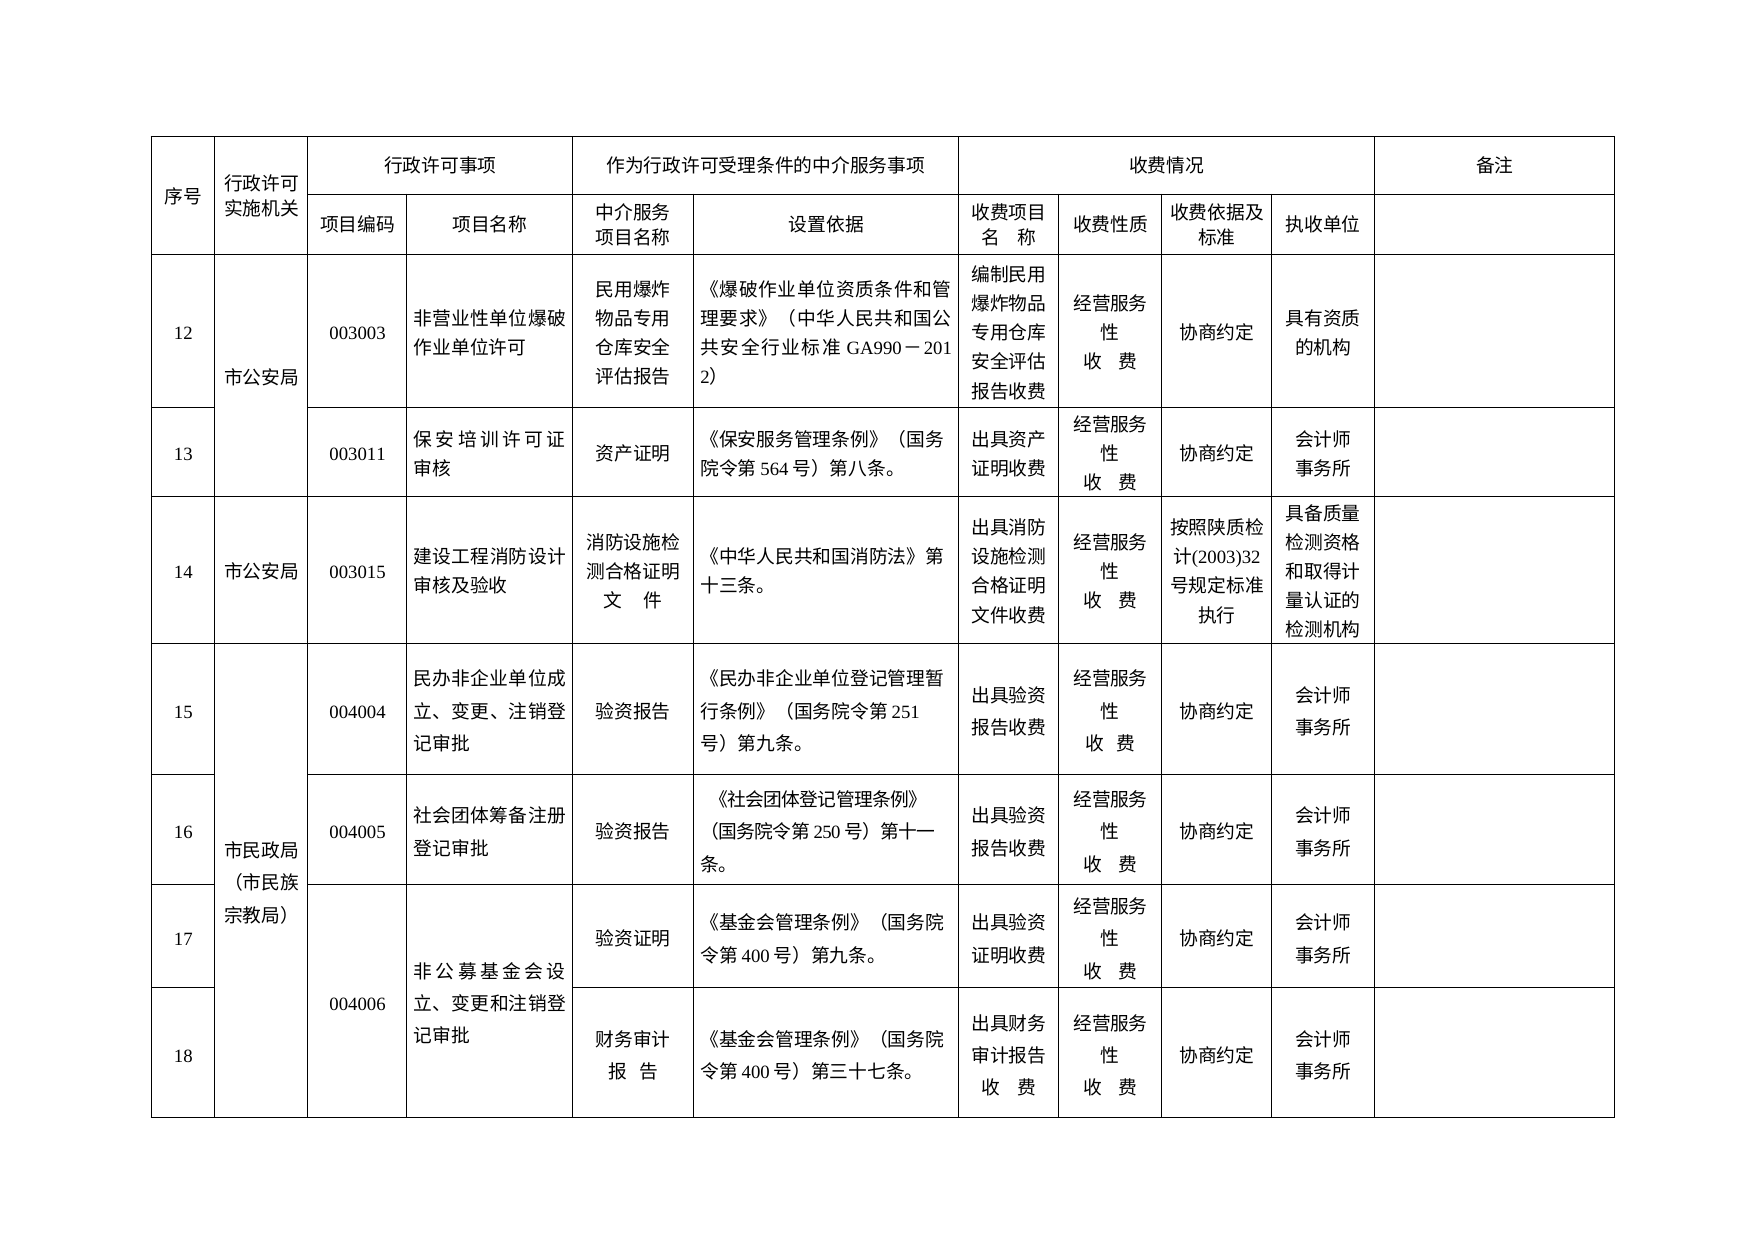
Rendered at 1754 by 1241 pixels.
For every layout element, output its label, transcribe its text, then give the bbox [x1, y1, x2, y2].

table_cell 民办非企业单位成立、变更、注销登记审批 [407, 644, 572, 773]
table_cell 财务审计 报 告 [573, 988, 693, 1117]
table_cell 协商约定 [1162, 255, 1271, 407]
table_cell 会计师 事务所 [1272, 988, 1374, 1117]
table_header 行政许可事项 [308, 137, 572, 193]
table_cell [1375, 255, 1614, 407]
table_cell 《中华人民共和国消防法》第十三条。 [694, 497, 958, 642]
table_cell [1375, 644, 1614, 773]
table_cell 资产证明 [573, 408, 693, 496]
table_cell 非公募基金会设立、变更和注销登记审批 [407, 885, 572, 1117]
table_cell 15 [152, 644, 214, 773]
table_cell 003015 [308, 497, 406, 642]
table_cell 验资报告 [573, 644, 693, 773]
table_header 备注 [1375, 137, 1614, 193]
table_cell 会计师 事务所 [1272, 644, 1374, 773]
table_cell 17 [152, 885, 214, 987]
table_cell 《社会团体登记管理条例》（国务院令第250号）第十一条。 [694, 775, 958, 884]
table_cell 消防设施检测合格证明文 件 [573, 497, 693, 642]
table_cell 社会团体筹备注册登记审批 [407, 775, 572, 884]
table_cell 003011 [308, 408, 406, 496]
table_cell 《保安服务管理条例》（国务院令第564号）第八条。 [694, 408, 958, 496]
table_cell 《民办非企业单位登记管理暂行条例》（国务院令第251号）第九条。 [694, 644, 958, 773]
table_cell 收费性质 [1059, 195, 1161, 254]
table_cell 市公安局 [215, 497, 307, 642]
table_cell 经营服务性 收 费 [1059, 408, 1161, 496]
table_cell 004004 [308, 644, 406, 773]
table_cell 经营服务性 收 费 [1059, 644, 1161, 773]
table_cell 经营服务性 收 费 [1059, 988, 1161, 1117]
table_cell [1375, 775, 1614, 884]
table_cell 按照陕质检计(2003)32号规定标准执行 [1162, 497, 1271, 642]
table_cell 协商约定 [1162, 408, 1271, 496]
table_cell 协商约定 [1162, 988, 1271, 1117]
table_cell 经营服务性 收 费 [1059, 255, 1161, 407]
table_cell [1375, 988, 1614, 1117]
table_header 收费情况 [959, 137, 1374, 193]
table_cell 项目名称 [407, 195, 572, 254]
table_cell 出具验资 报告收费 [959, 644, 1058, 773]
table_cell 会计师 事务所 [1272, 408, 1374, 496]
table_cell 003003 [308, 255, 406, 407]
table_cell 协商约定 [1162, 644, 1271, 773]
table_cell 经营服务性 收 费 [1059, 497, 1161, 642]
table_cell 收费依据及标准 [1162, 195, 1271, 254]
table_cell 非营业性单位爆破作业单位许可 [407, 255, 572, 407]
table_cell 会计师 事务所 [1272, 775, 1374, 884]
table_cell 出具财务审计报告收 费 [959, 988, 1058, 1117]
table_cell 验资证明 [573, 885, 693, 987]
table_cell [1375, 408, 1614, 496]
table_cell 协商约定 [1162, 885, 1271, 987]
table_header 作为行政许可受理条件的中介服务事项 [573, 137, 958, 193]
table_cell 保安培训许可证 审核 [407, 408, 572, 496]
table_cell 会计师 事务所 [1272, 885, 1374, 987]
table_cell [1375, 497, 1614, 642]
table_cell 《基金会管理条例》（国务院令第400号）第三十七条。 [694, 988, 958, 1117]
table_cell 14 [152, 497, 214, 642]
table_cell 设置依据 [694, 195, 958, 254]
table_cell 经营服务性 收 费 [1059, 775, 1161, 884]
table_cell [1375, 195, 1614, 254]
table_cell 项目编码 [308, 195, 406, 254]
table_cell 市公安局 [215, 255, 307, 496]
table_cell 建设工程消防设计审核及验收 [407, 497, 572, 642]
table_cell 《爆破作业单位资质条件和管理要求》（中华人民共和国公共安全行业标准GA990－2012） [694, 255, 958, 407]
table_cell 004005 [308, 775, 406, 884]
table_cell 出具验资 证明收费 [959, 885, 1058, 987]
table_cell 12 [152, 255, 214, 407]
table_header 行政许可实施机关 [215, 137, 307, 254]
table_cell 经营服务性 收 费 [1059, 885, 1161, 987]
table_cell 收费项目 名 称 [959, 195, 1058, 254]
table_cell 出具消防设施检测合格证明文件收费 [959, 497, 1058, 642]
table_cell 协商约定 [1162, 775, 1271, 884]
table_header 序号 [152, 137, 214, 254]
table_cell 验资报告 [573, 775, 693, 884]
table_cell 编制民用爆炸物品专用仓库安全评估报告收费 [959, 255, 1058, 407]
table_cell [1375, 885, 1614, 987]
table_cell 民用爆炸 物品专用 仓库安全 评估报告 [573, 255, 693, 407]
table_cell 中介服务 项目名称 [573, 195, 693, 254]
table_cell 《基金会管理条例》（国务院令第400号）第九条。 [694, 885, 958, 987]
table_cell 18 [152, 988, 214, 1117]
table_cell 具有资质的机构 [1272, 255, 1374, 407]
table_cell 004006 [308, 885, 406, 1117]
table_cell 13 [152, 408, 214, 496]
table_cell 市民政局 （市民族宗教局） [215, 644, 307, 1117]
table_cell 执收单位 [1272, 195, 1374, 254]
table_cell 出具验资 报告收费 [959, 775, 1058, 884]
table_cell 具备质量检测资格和取得计量认证的检测机构 [1272, 497, 1374, 642]
table_cell 16 [152, 775, 214, 884]
table_cell 出具资产 证明收费 [959, 408, 1058, 496]
